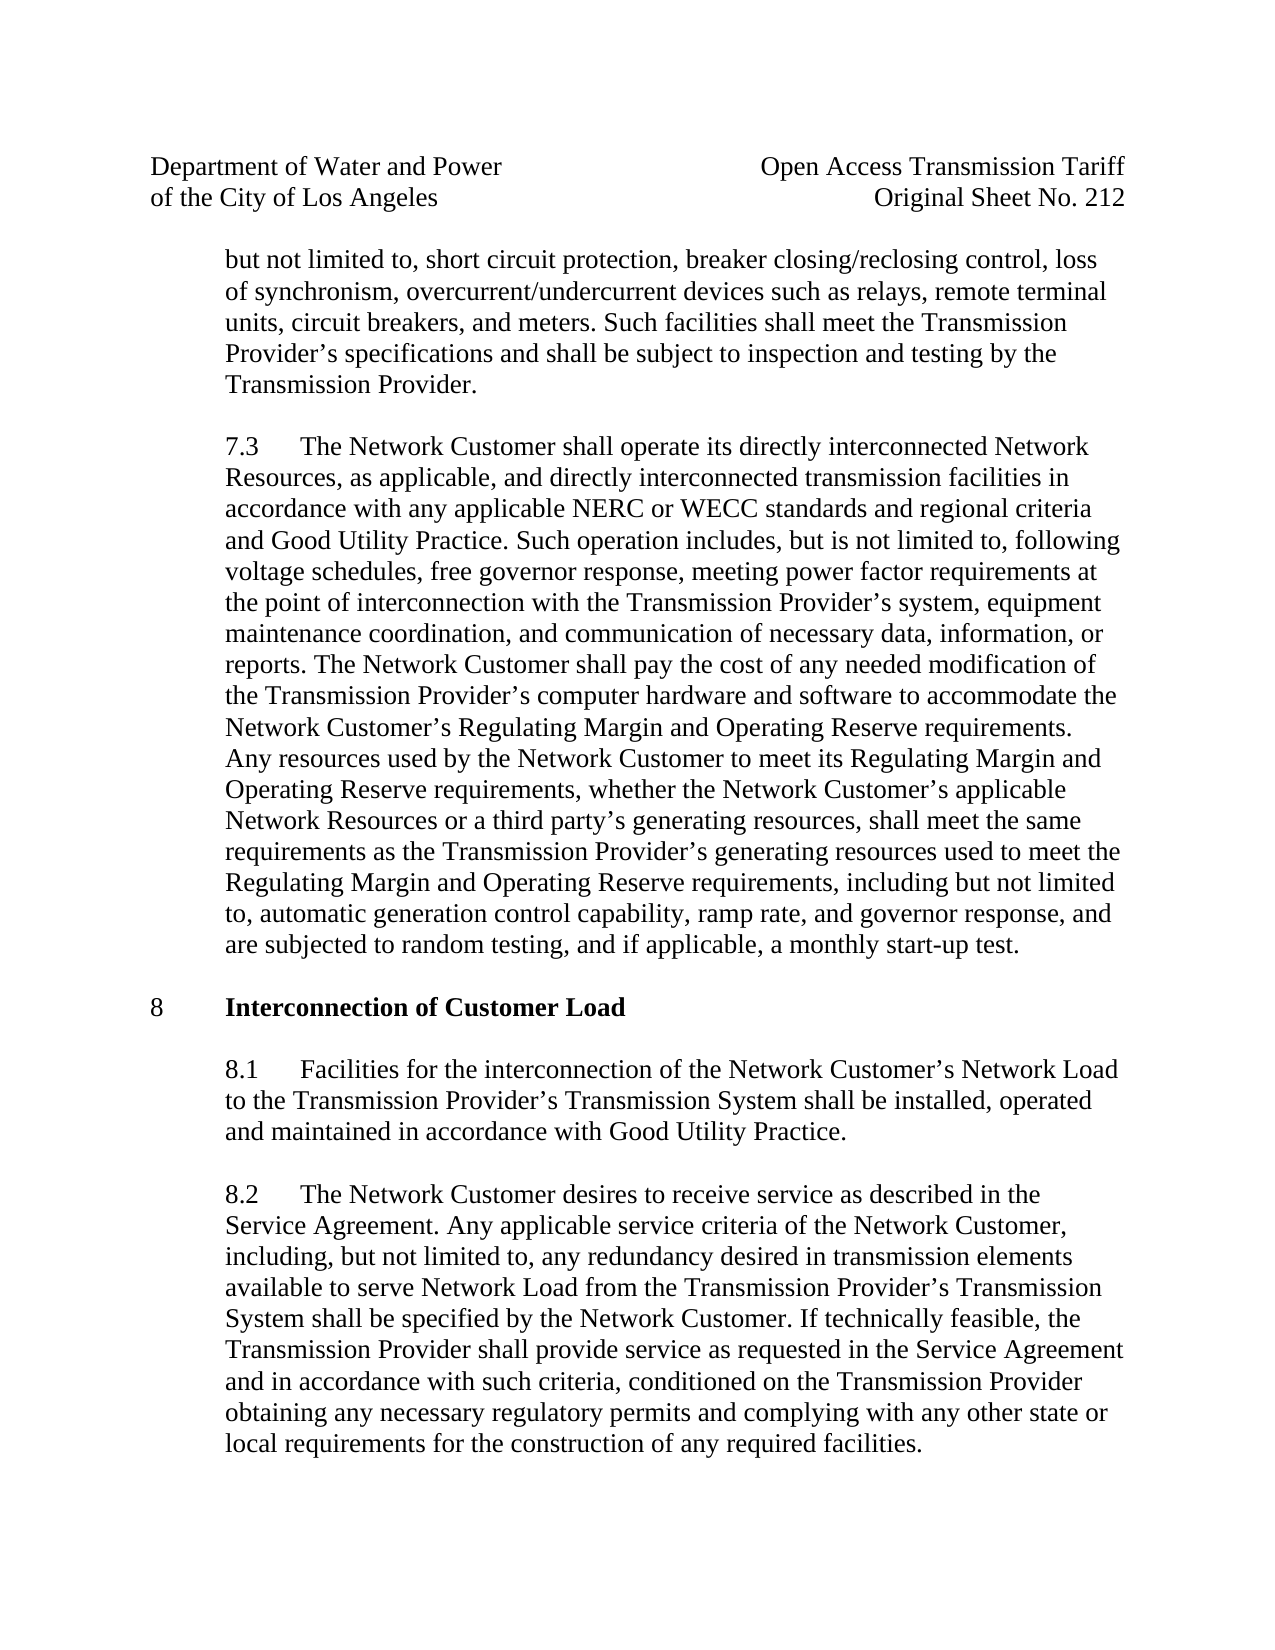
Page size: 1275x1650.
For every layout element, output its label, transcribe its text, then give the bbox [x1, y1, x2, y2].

text 8 Interconnection of Customer Load [150, 991, 1125, 1022]
text 8.1 Facilities for the interconnection of the Network Customer’s Network Load to the Transmission Provider’s Transmission System shall be installed, operated and maintained in accordance with Good Utility Practice. [225, 1053, 1125, 1147]
text 7.3 The Network Customer shall operate its directly interconnected Network Resources, as applicable, and directly interconnected transmission facilities in accordance with any applicable NERC or WECC standards and regional criteria and Good Utility Practice. Such operation includes, but is not limited to, following voltage schedules, free governor response, meeting power factor requirements at the point of interconnection with the Transmission Provider’s system, equipment maintenance coordination, and communication of necessary data, information, or reports. The Network Customer shall pay the cost of any needed modification of the Transmission Provider’s computer hardware and software to accommodate the Network Customer’s Regulating Margin and Operating Reserve requirements. Any resources used by the Network Customer to meet its Regulating Margin and Operating Reserve requirements, whether the Network Customer’s applicable Network Resources or a third party’s generating resources, shall meet the same requirements as the Transmission Provider’s generating resources used to meet the Regulating Margin and Operating Reserve requirements, including but not limited to, automatic generation control capability, ramp rate, and governor response, and are subjected to random testing, and if applicable, a monthly start-up test. [225, 430, 1125, 960]
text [225, 243, 1125, 399]
text 8.2 The Network Customer desires to receive service as described in the Service Agreement. Any applicable service criteria of the Network Customer, including, but not limited to, any redundancy desired in transmission elements available to serve Network Load from the Transmission Provider’s Transmission System shall be specified by the Network Customer. If technically feasible, the Transmission Provider shall provide service as requested in the Service Agreement and in accordance with such criteria, conditioned on the Transmission Provider obtaining any necessary regulatory permits and complying with any other state or local requirements for the construction of any required facilities. [225, 1178, 1125, 1458]
